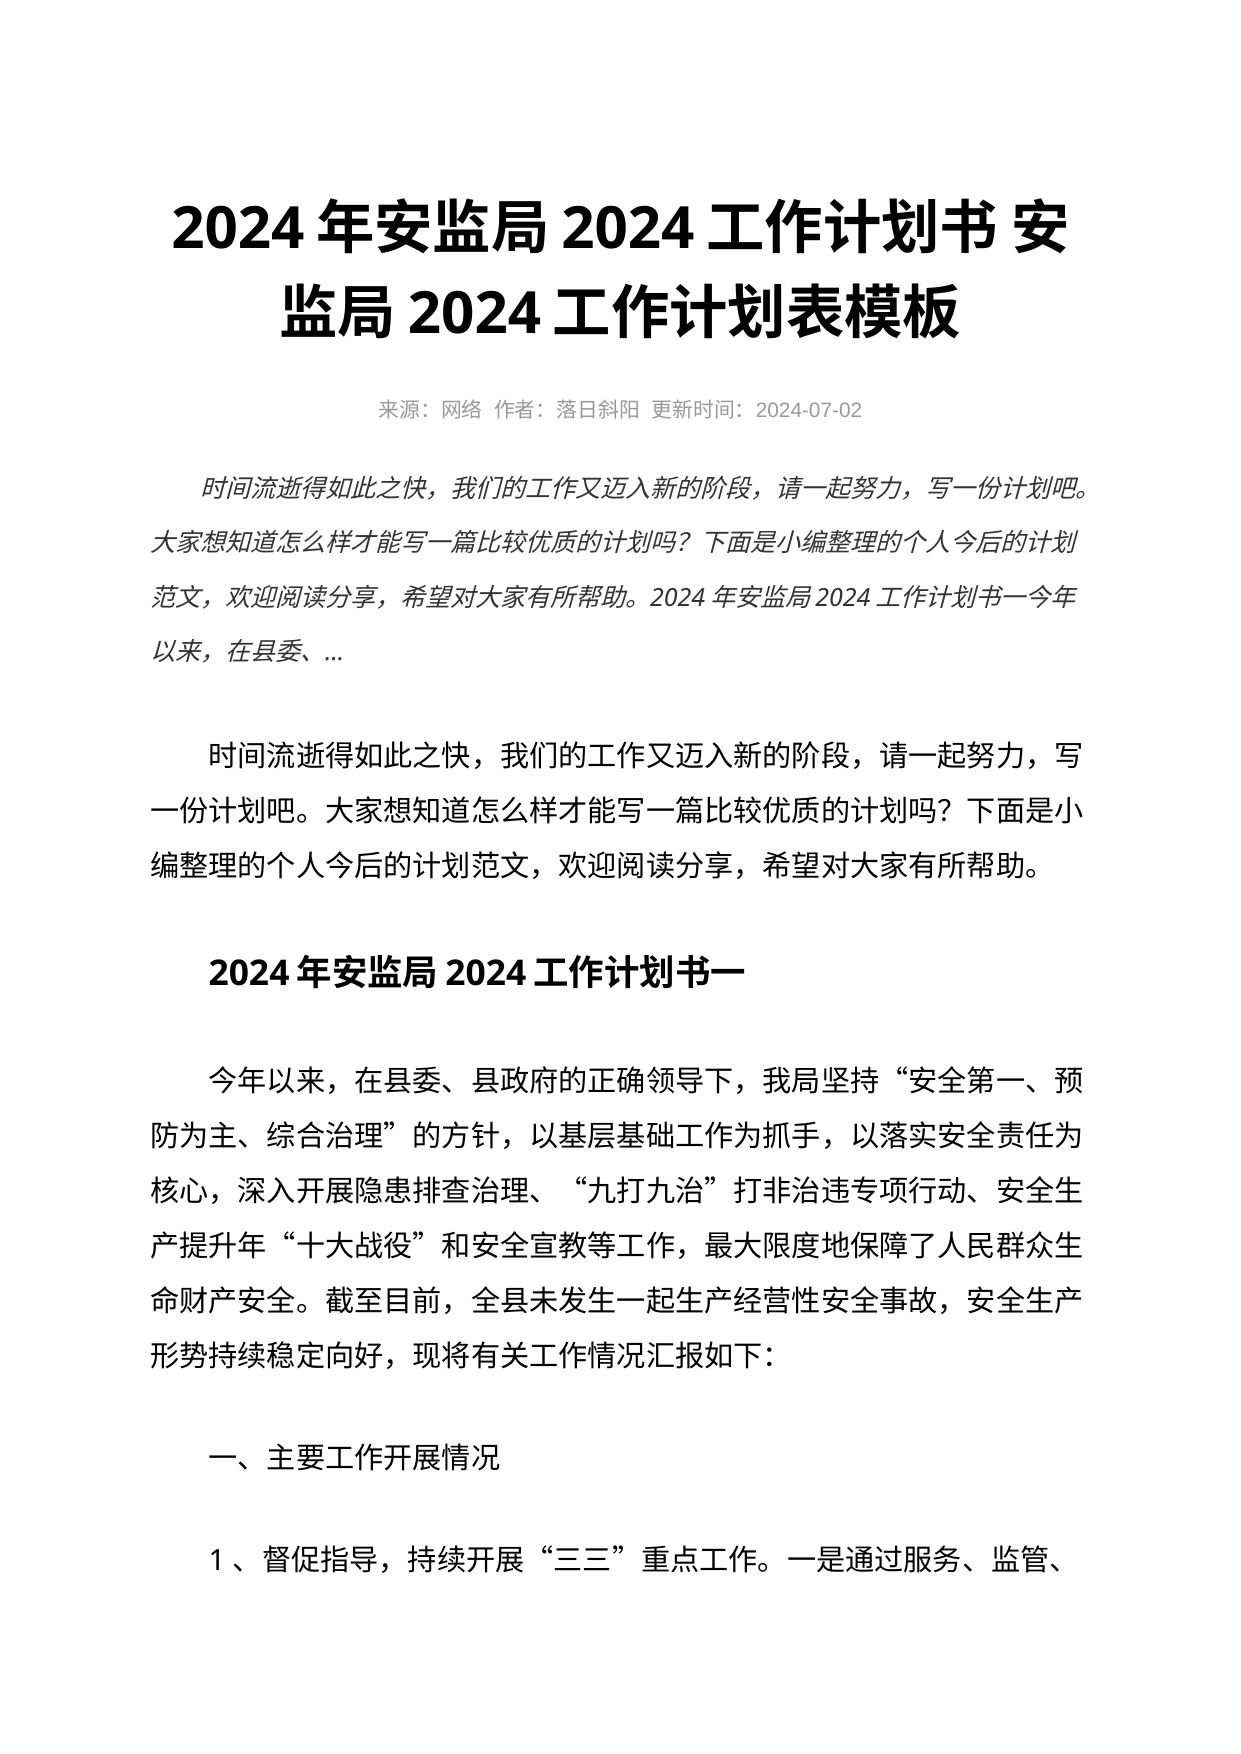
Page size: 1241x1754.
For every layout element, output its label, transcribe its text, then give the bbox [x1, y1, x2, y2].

text 时间流逝得如此之快，我们的工作又迈入新的阶段，请一起努力，写一份计划吧。大家想知道怎么样才能写一篇比较优质的计划吗？下面是小编整理的个人今后的计划范文，欢迎阅读分享，希望对大家有所帮助。2024年安监局2024工作计划书一今年以来，在县委、... [150, 468, 1090, 668]
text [150, 1536, 1090, 1578]
text 时间流逝得如此之快，我们的工作又迈入新的阶段，请一起努力，写一份计划吧。大家想知道怎么样才能写一篇比较优质的计划吗？下面是小编整理的个人今后的计划范文，欢迎阅读分享，希望对大家有所帮助。 [150, 733, 1090, 885]
text 2024年安监局2024工作计划书一 [150, 944, 1090, 996]
text 来源：网络 作者：落日斜阳 更新时间：2024-07-02 [150, 398, 1090, 422]
text 今年以来，在县委、县政府的正确领导下，我局坚持“安全第一、预防为主、综合治理”的方针，以基层基础工作为抓手，以落实安全责任为核心，深入开展隐患排查治理、“九打九治”打非治违专项行动、安全生产提升年“十大战役”和安全宣教等工作，最大限度地保障了人民群众生命财产安全。截至目前，全县未发生一起生产经营性安全事故，安全生产形势持续稳定向好，现将有关工作情况汇报如下： [150, 1058, 1090, 1375]
text 一、主要工作开展情况 [150, 1434, 1090, 1477]
subtitle 2024年安监局2024工作计划书 安监局2024工作计划表模板 [150, 181, 1090, 351]
